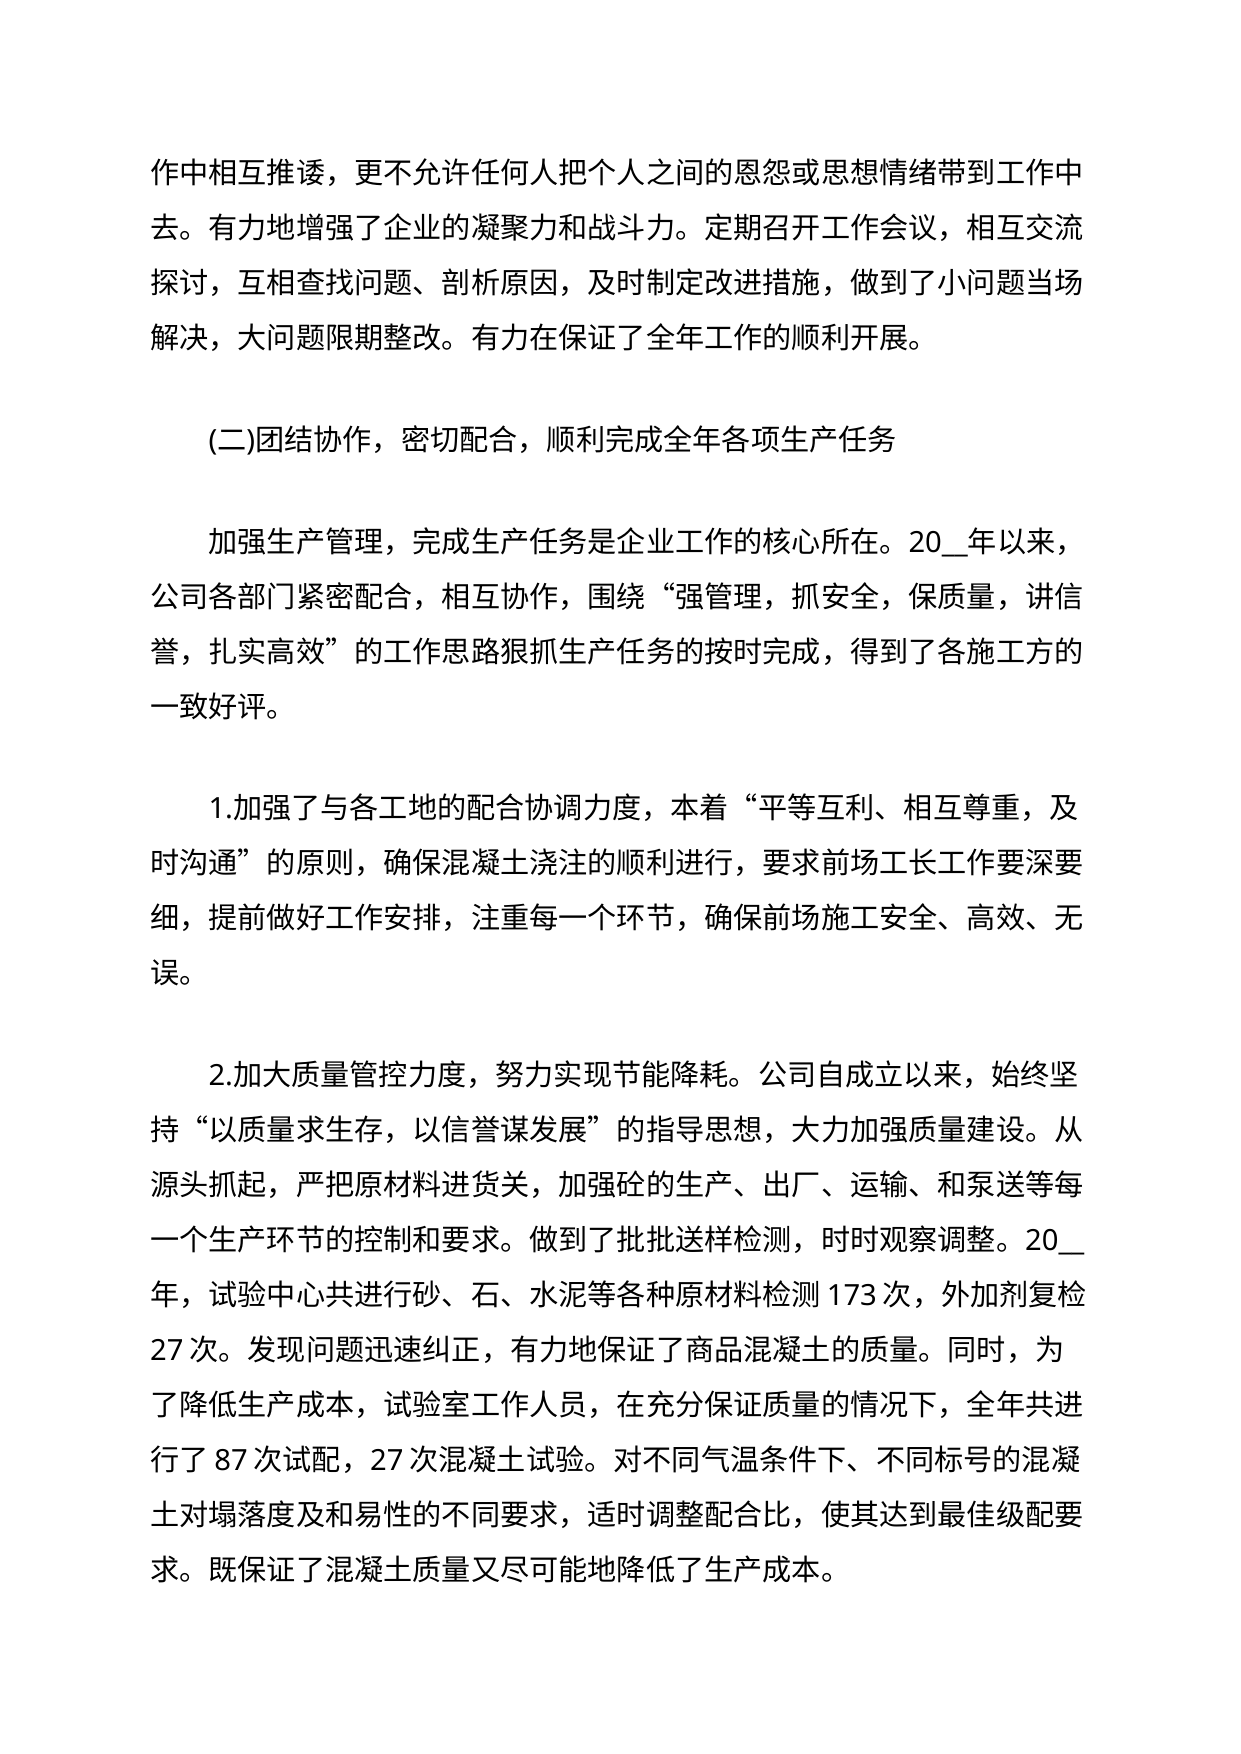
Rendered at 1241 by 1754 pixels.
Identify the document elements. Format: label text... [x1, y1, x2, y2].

text 2.加大质量管控力度，努力实现节能降耗。公司自成立以来，始终坚持“以质量求生存，以信誉谋发展”的指导思想，大力加强质量建设。从源头抓起，严把原材料进货关，加强砼的生产、出厂、运输、和泵送等每一个生产环节的控制和要求。做到了批批送样检测，时时观察调整。20__年，试验中心共进行砂、石、水泥等各种原材料检测173次，外加剂复检27次。发现问题迅速纠正，有力地保证了商品混凝土的质量。同时，为了降低生产成本，试验室工作人员，在充分保证质量的情况下，全年共进行了87次试配，27次混凝土试验。对不同气温条件下、不同标号的混凝土对塌落度及和易性的不同要求，适时调整配合比，使其达到最佳级配要求。既保证了混凝土质量又尽可能地降低了生产成本。 [150, 1052, 1090, 1588]
text 1.加强了与各工地的配合协调力度，本着“平等互利、相互尊重，及时沟通”的原则，确保混凝土浇注的顺利进行，要求前场工长工作要深要细，提前做好工作安排，注重每一个环节，确保前场施工安全、高效、无误。 [150, 785, 1090, 992]
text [150, 150, 1090, 357]
text 加强生产管理，完成生产任务是企业工作的核心所在。20__年以来，公司各部门紧密配合，相互协作，围绕“强管理，抓安全，保质量，讲信誉，扎实高效”的工作思路狠抓生产任务的按时完成，得到了各施工方的一致好评。 [150, 518, 1090, 726]
text (二)团结协作，密切配合，顺利完成全年各项生产任务 [150, 416, 1090, 459]
